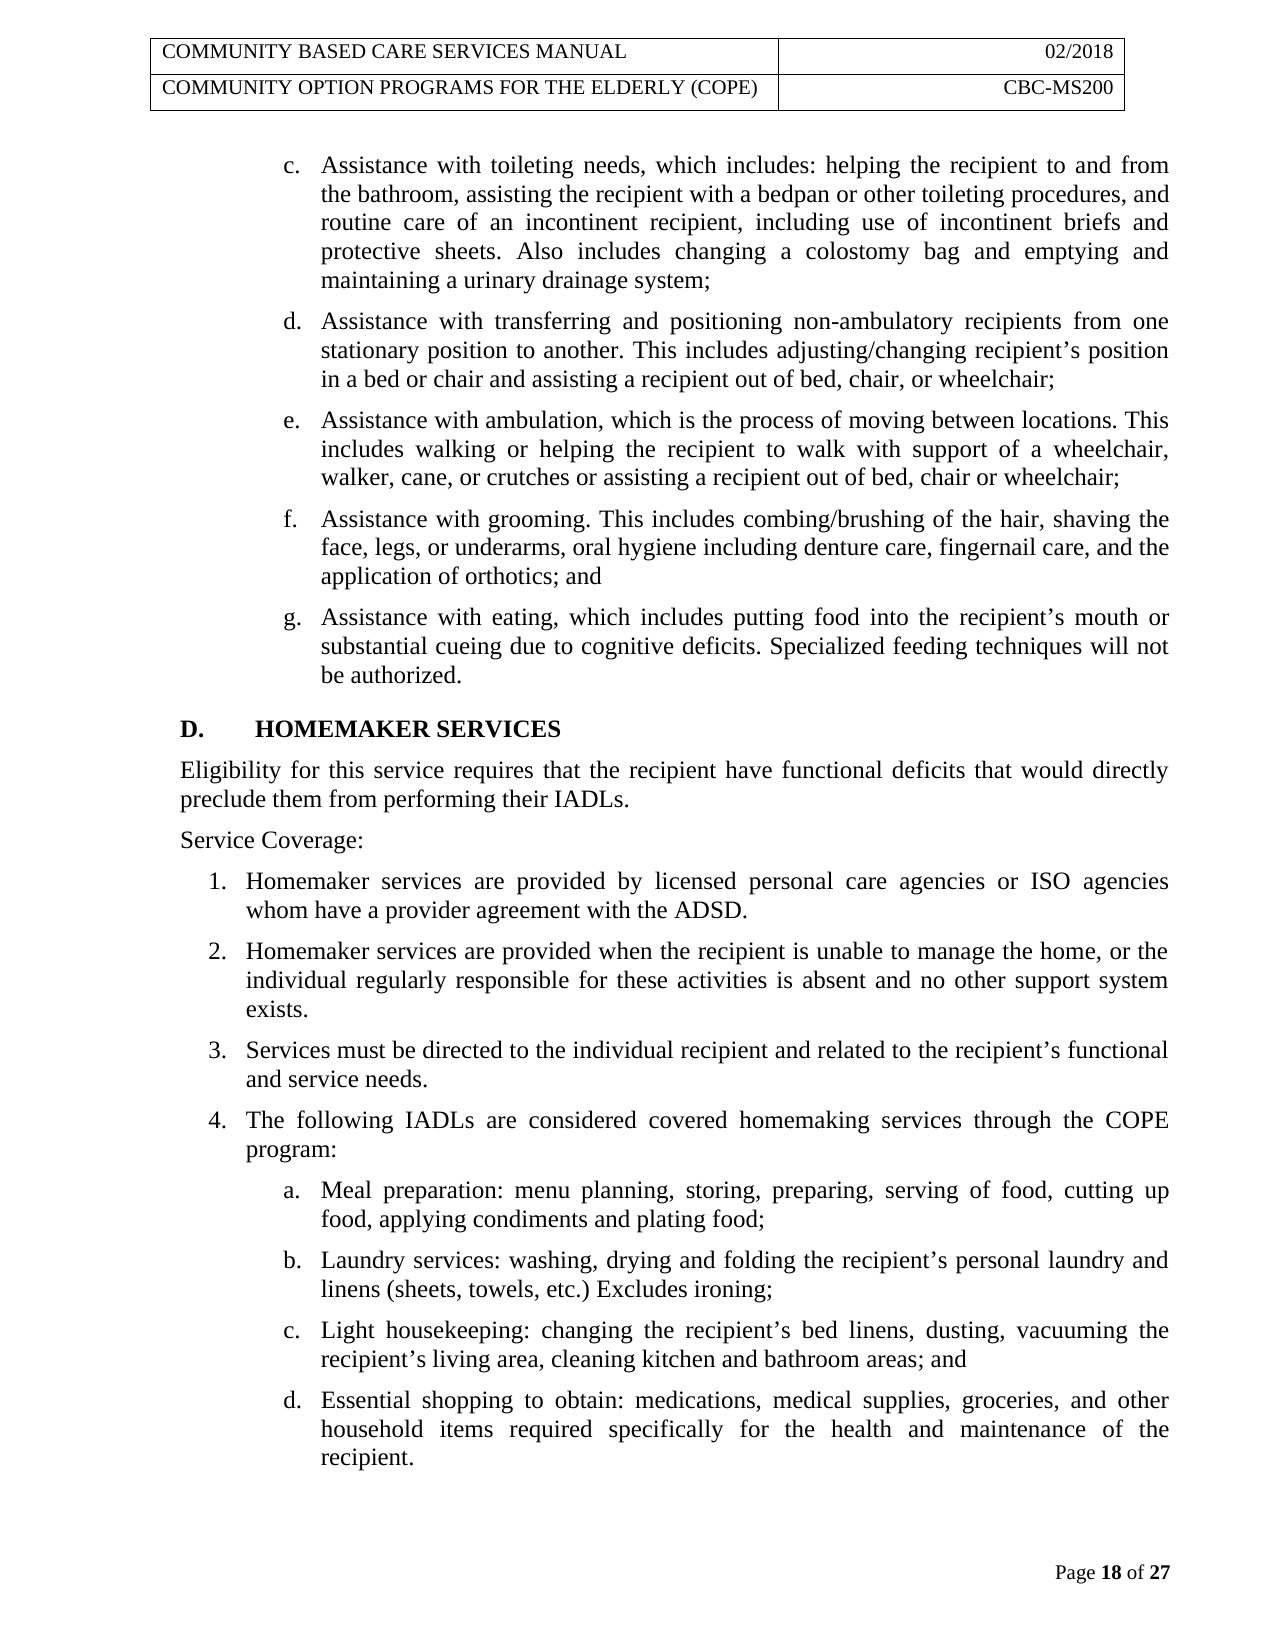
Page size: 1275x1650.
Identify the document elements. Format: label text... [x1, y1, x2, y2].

list Homemaker services are provided when the recipient is unable to manage the home, or the individual regularly responsible for these activities is absent and no other support system exists. [208, 936, 1170, 1022]
list Services must be directed to the individual recipient and related to the recipient’s functional and service needs. [208, 1035, 1170, 1092]
list Laundry services: washing, drying and folding the recipient’s personal laundry and linens (sheets, towels, etc.) Excludes ironing; [283, 1245, 1170, 1302]
list Assistance with toileting needs, which includes: helping the recipient to and from the bathroom, assisting the recipient with a bedpan or other toileting procedures, and routine care of an incontinent recipient, including use of incontinent briefs and protective sheets. Also includes changing a colostomy bag and emptying and maintaining a urinary drainage system; [283, 150, 1170, 294]
text Eligibility for this service requires that the recipient have functional deficits that would directly preclude them from performing their IADLs. [180, 755, 1170, 812]
list Light housekeeping: changing the recipient’s bed linens, dusting, vacuuming the recipient’s living area, cleaning kitchen and bathroom areas; and [283, 1315, 1170, 1372]
list Assistance with transferring and positioning non-ambulatory recipients from one stationary position to another. This includes adjusting/changing recipient’s position in a bed or chair and assisting a recipient out of bed, chair, or wheelchair; [283, 306, 1170, 392]
list Assistance with eating, which includes putting food into the recipient’s mouth or substantial cueing due to cognitive deficits. Specialized feeding techniques will not be authorized. [283, 602, 1170, 689]
subtitle D. HOMEMAKER SERVICES [105, 714, 1170, 742]
list The following IADLs are considered covered homemaking services through the COPE program: [208, 1105, 1170, 1162]
list Essential shopping to obtain: medications, medical supplies, groceries, and other household items required specifically for the health and maintenance of the recipient. [283, 1385, 1170, 1471]
list Assistance with ambulation, which is the process of moving between locations. This includes walking or helping the recipient to walk with support of a wheelchair, walker, cane, or crutches or assisting a recipient out of bed, chair or wheelchair; [283, 405, 1170, 491]
list Assistance with grooming. This includes combing/brushing of the hair, shaving the face, legs, or underarms, oral hygiene including denture care, fingernail care, and the application of orthotics; and [283, 504, 1170, 590]
text Service Coverage: [105, 825, 1170, 854]
list Meal preparation: menu planning, storing, preparing, serving of food, cutting up food, applying condiments and plating food; [283, 1175, 1170, 1232]
list Homemaker services are provided by licensed personal care agencies or ISO agencies whom have a provider agreement with the ADSD. [208, 866, 1170, 924]
